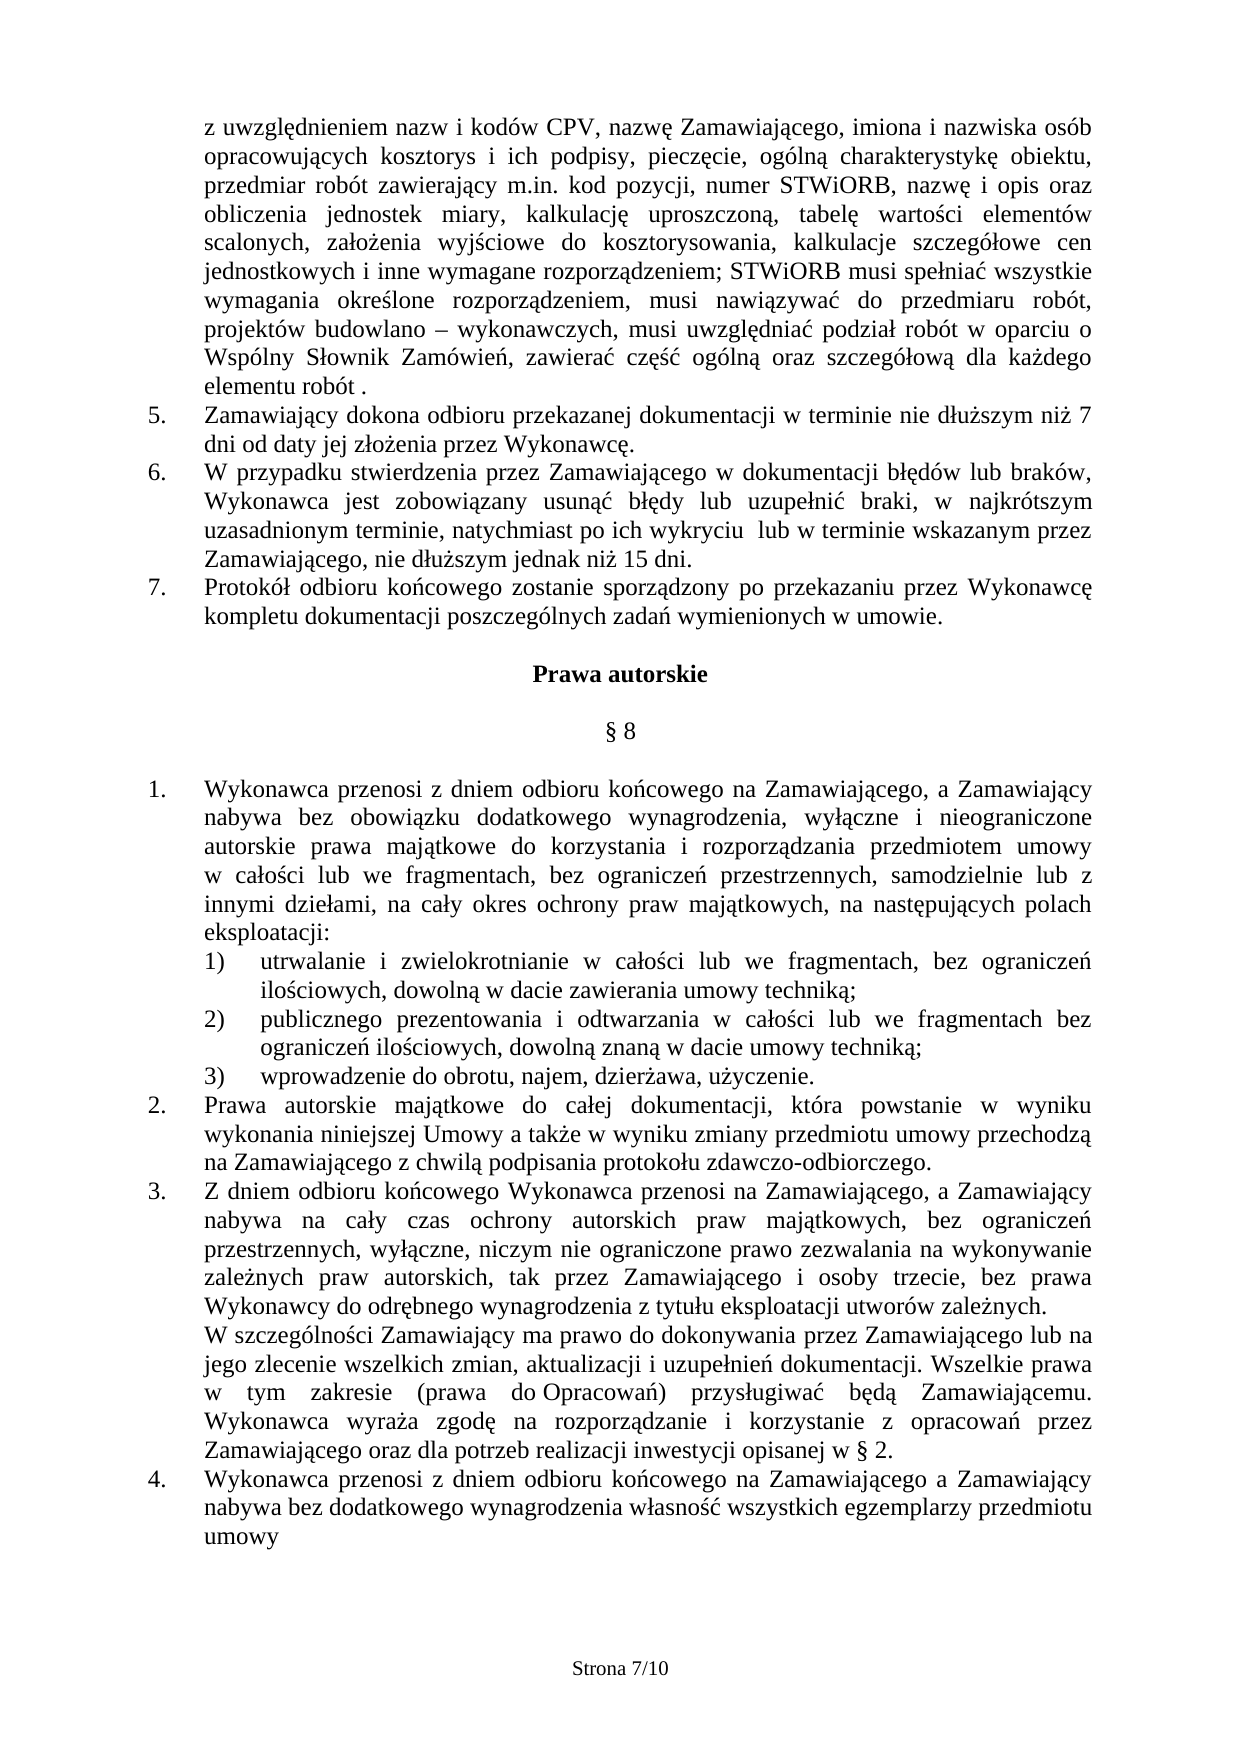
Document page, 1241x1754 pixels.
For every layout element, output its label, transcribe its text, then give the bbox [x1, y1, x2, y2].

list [148, 112, 1093, 400]
text W szczególności Zamawiający ma prawo do dokonywania przez Zamawiającego lub na jego zlecenie wszelkich zmian, aktualizacji i uzupełnień dokumentacji. Wszelkie prawa w tym zakresie (prawa do Opracowań) przysługiwać będą Zamawiającemu. Wykonawca wyraża zgodę na rozporządzanie i korzystanie z opracowań przez Zamawiającego oraz dla potrzeb realizacji inwestycji opisanej w § 2. [204, 1320, 1093, 1464]
list Wykonawca przenosi z dniem odbioru końcowego na Zamawiającego, a Zamawiający nabywa bez obowiązku dodatkowego wynagrodzenia, wyłączne i nieograniczone autorskie prawa majątkowe do korzystania i rozporządzania przedmiotem umowy w całości lub we fragmentach, bez ograniczeń przestrzennych, samodzielnie lub z innymi dziełami, na cały okres ochrony praw majątkowych, na następujących polach eksploatacji: [148, 774, 1093, 946]
list Z dniem odbioru końcowego Wykonawca przenosi na Zamawiającego, a Zamawiający nabywa na cały czas ochrony autorskich praw majątkowych, bez ograniczeń przestrzennych, wyłączne, niczym nie ograniczone prawo zezwalania na wykonywanie zależnych praw autorskich, tak przez Zamawiającego i osoby trzecie, bez prawa Wykonawcy do odrębnego wynagrodzenia z tytułu eksploatacji utworów zależnych. [148, 1176, 1093, 1320]
list Zamawiający dokona odbioru przekazanej dokumentacji w terminie nie dłuższym niż 7 dni od daty jej złożenia przez Wykonawcę. [148, 400, 1093, 457]
list wprowadzenie do obrotu, najem, dzierżawa, użyczenie. [204, 1061, 1093, 1090]
list Protokół odbioru końcowego zostanie sporządzony po przekazaniu przez Wykonawcę kompletu dokumentacji poszczególnych zadań wymienionych w umowie. [148, 572, 1093, 630]
list Wykonawca przenosi z dniem odbioru końcowego na Zamawiającego a Zamawiający nabywa bez dodatkowego wynagrodzenia własność wszystkich egzemplarzy przedmiotu umowy [148, 1464, 1093, 1550]
text Prawa autorskie [148, 659, 1093, 687]
text § 8 [148, 716, 1093, 745]
list Prawa autorskie majątkowe do całej dokumentacji, która powstanie w wyniku wykonania niniejszej Umowy a także w wyniku zmiany przedmiotu umowy przechodzą na Zamawiającego z chwilą podpisania protokołu zdawczo-odbiorczego. [148, 1090, 1093, 1176]
list W przypadku stwierdzenia przez Zamawiającego w dokumentacji błędów lub braków, Wykonawca jest zobowiązany usunąć błędy lub uzupełnić braki, w najkrótszym uzasadnionym terminie, natychmiast po ich wykryciu lub w terminie wskazanym przez Zamawiającego, nie dłuższym jednak niż 15 dni. [148, 457, 1093, 572]
list publicznego prezentowania i odtwarzania w całości lub we fragmentach bez ograniczeń ilościowych, dowolną znaną w dacie umowy techniką; [204, 1004, 1093, 1061]
list utrwalanie i zwielokrotnianie w całości lub we fragmentach, bez ograniczeń ilościowych, dowolną w dacie zawierania umowy techniką; [204, 946, 1093, 1004]
